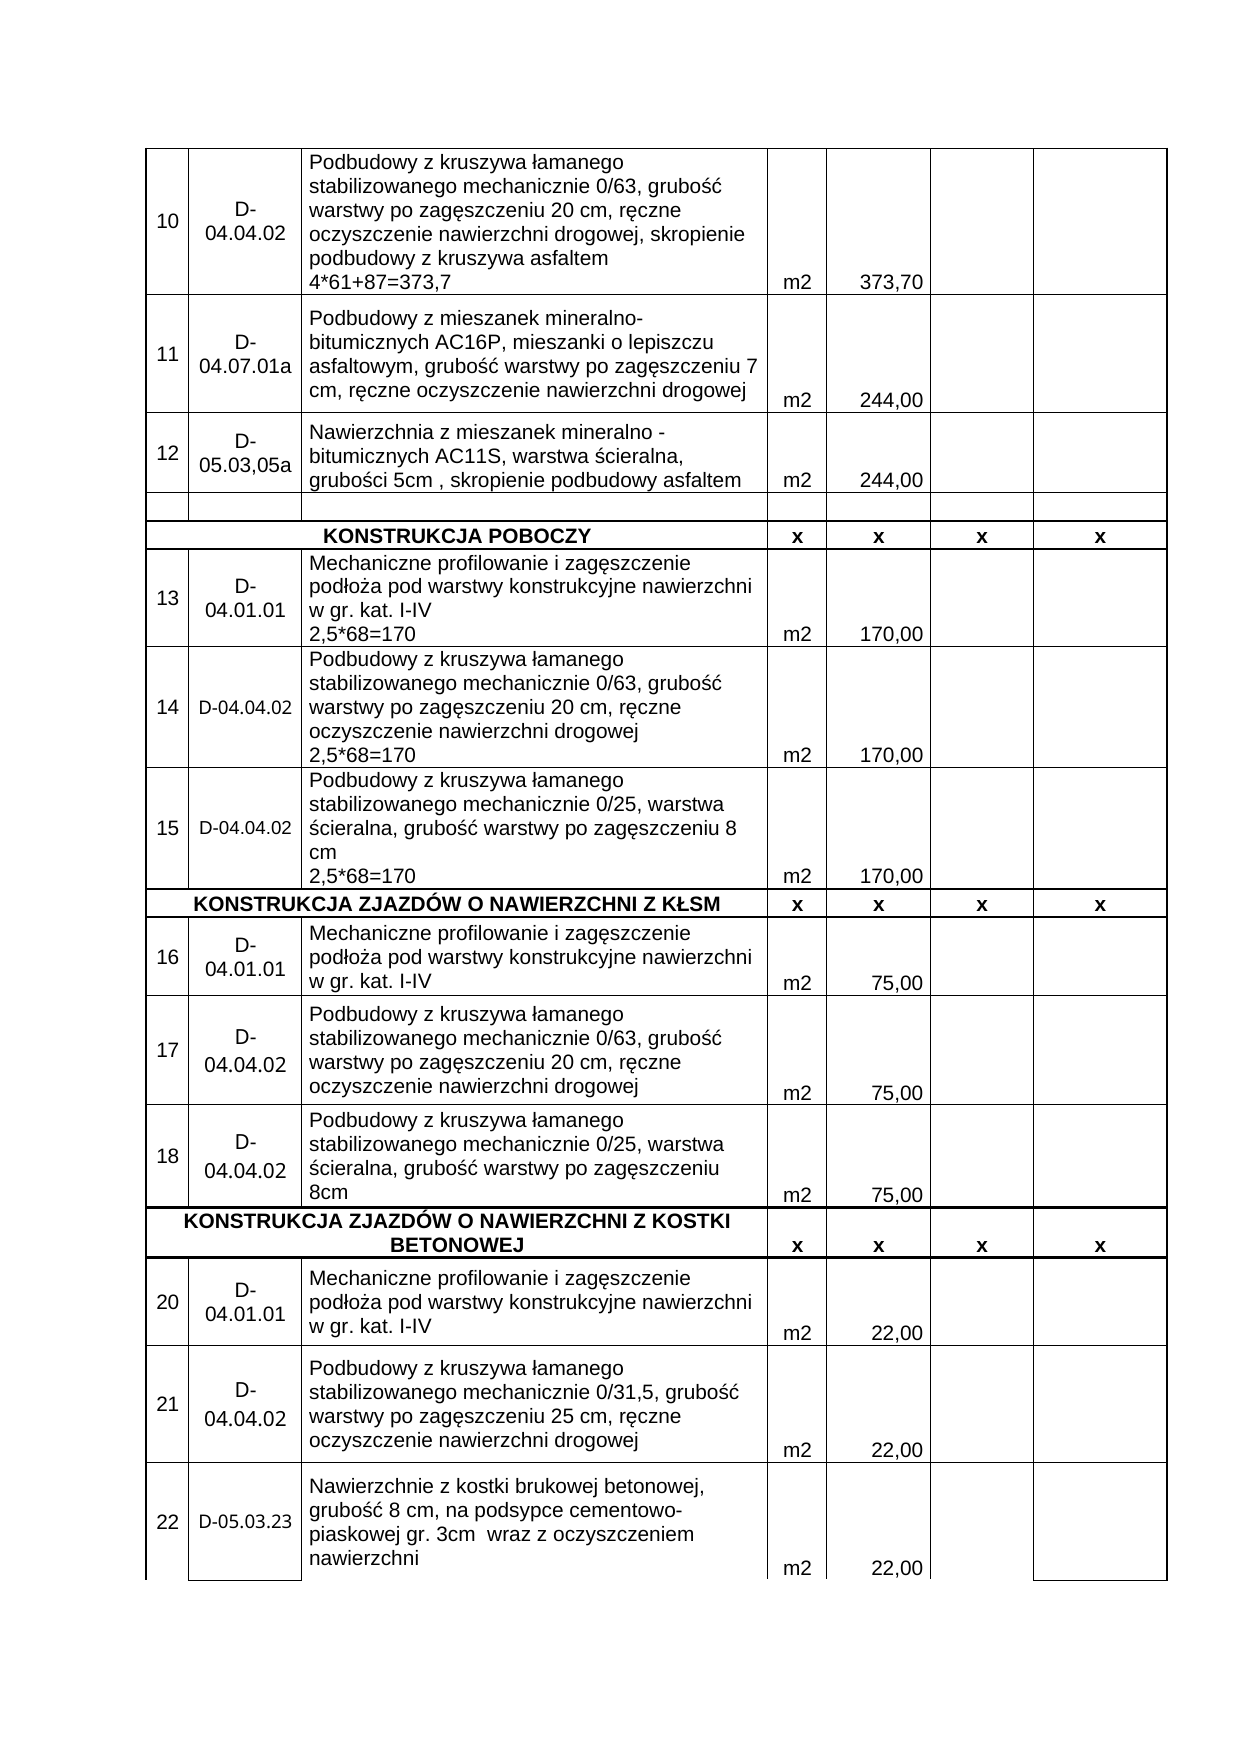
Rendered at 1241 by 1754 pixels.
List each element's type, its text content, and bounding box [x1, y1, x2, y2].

table_cell 10 [147, 149, 188, 294]
table_cell x [768, 522, 826, 548]
table_cell KONSTRUKCJA POBOCZY [147, 522, 767, 548]
table_cell [1034, 1259, 1166, 1345]
table_cell [931, 493, 1033, 520]
table_cell Mechaniczne profilowanie i zagęszczenie podłoża pod warstwy konstrukcyjne nawierzchni w gr. kat. I-IV [302, 918, 767, 995]
table_cell [189, 493, 301, 520]
table_cell x [827, 890, 930, 916]
table_cell m2 [768, 550, 826, 646]
table_cell [931, 413, 1033, 492]
table_cell [931, 295, 1033, 412]
table_cell D-04.04.02 [189, 1105, 301, 1206]
table_cell x [1034, 522, 1166, 548]
table_cell m2 [768, 996, 826, 1104]
table_cell [930, 1463, 1033, 1580]
table_cell [1034, 413, 1166, 492]
table_cell 13 [147, 550, 188, 646]
table_cell m2 [768, 647, 826, 767]
table_cell [1034, 550, 1166, 646]
table_cell [302, 493, 767, 520]
table_cell [931, 647, 1033, 767]
table_cell m2 [768, 1346, 826, 1462]
table_cell [1034, 996, 1166, 1104]
table_cell Nawierzchnie z kostki brukowej betonowej, grubość 8 cm, na podsypce cementowo-piaskowej gr. 3cm wraz z oczyszczeniem nawierzchni [302, 1463, 768, 1580]
table_cell [931, 1346, 1033, 1462]
table_cell [768, 493, 826, 520]
table_cell x [1034, 890, 1166, 916]
table_cell m2 [768, 295, 826, 412]
table_cell Mechaniczne profilowanie i zagęszczenie podłoża pod warstwy konstrukcyjne nawierzchni w gr. kat. I-IV 2,5*68=170 [302, 550, 767, 646]
table_cell D-04.04.02 [189, 768, 301, 888]
table_cell x [768, 1209, 826, 1256]
table_cell m2 [768, 1105, 826, 1206]
table_cell 75,00 [827, 996, 930, 1104]
table_cell Podbudowy z mieszanek mineralno-bitumicznych AC16P, mieszanki o lepiszczu asfaltowym, grubość warstwy po zagęszczeniu 7 cm, ręczne oczyszczenie nawierzchni drogowej [302, 295, 767, 412]
table_cell x [931, 1209, 1033, 1256]
table_cell Podbudowy z kruszywa łamanego stabilizowanego mechanicznie 0/25, warstwa ścieralna, grubość warstwy po zagęszczeniu 8cm [302, 1105, 767, 1206]
table_cell 170,00 [827, 768, 930, 888]
table_cell 75,00 [827, 1105, 930, 1206]
table_cell D-04.04.02 [189, 149, 301, 294]
table_cell 22,00 [827, 1346, 930, 1462]
table_cell x [827, 522, 930, 548]
table_cell [931, 149, 1033, 294]
table_cell D-04.01.01 [189, 550, 301, 646]
table_cell x [827, 1209, 930, 1256]
table_cell [1034, 647, 1166, 767]
table_cell [1034, 768, 1166, 888]
table_cell [931, 918, 1033, 995]
table_cell 16 [147, 918, 188, 995]
table_cell Nawierzchnia z mieszanek mineralno - bitumicznych AC11S, warstwa ścieralna, grubości 5cm , skropienie podbudowy asfaltem [302, 413, 767, 492]
table_cell x [1034, 1209, 1166, 1256]
table_cell m2 [768, 1259, 826, 1345]
table_cell 22 [147, 1463, 188, 1580]
table_cell KONSTRUKCJA ZJAZDÓW O NAWIERZCHNI Z KOSTKI BETONOWEJ [147, 1209, 767, 1256]
table_cell 22,00 [827, 1463, 930, 1580]
table_cell [1034, 1463, 1166, 1580]
table_cell [827, 493, 930, 520]
table_cell m2 [768, 768, 826, 888]
table_cell D-04.07.01a [189, 295, 301, 412]
table_cell 244,00 [827, 413, 930, 492]
table_cell 11 [147, 295, 188, 412]
table_cell 12 [147, 413, 188, 492]
table_cell D-04.01.01 [189, 918, 301, 995]
table_cell D-04.04.02 [189, 1346, 301, 1462]
table_cell KONSTRUKCJA ZJAZDÓW O NAWIERZCHNI Z KŁSM [147, 890, 767, 916]
table_cell m2 [768, 149, 826, 294]
table_cell 14 [147, 647, 188, 767]
table_cell m2 [768, 413, 826, 492]
table_cell D-04.01.01 [189, 1259, 301, 1345]
table_cell x [931, 890, 1033, 916]
table_cell [931, 996, 1033, 1104]
table_cell D-05.03,05a [189, 413, 301, 492]
table_cell Podbudowy z kruszywa łamanego stabilizowanego mechanicznie 0/63, grubość warstwy po zagęszczeniu 20 cm, ręczne oczyszczenie nawierzchni drogowej 2,5*68=170 [302, 647, 767, 767]
table_cell 170,00 [827, 647, 930, 767]
table_cell 20 [147, 1259, 188, 1345]
table_cell 15 [147, 768, 188, 888]
table_cell [931, 550, 1033, 646]
table_cell D-04.04.02 [189, 647, 301, 767]
table_cell Podbudowy z kruszywa łamanego stabilizowanego mechanicznie 0/63, grubość warstwy po zagęszczeniu 20 cm, ręczne oczyszczenie nawierzchni drogowej, skropienie podbudowy z kruszywa asfaltem 4*61+87=373,7 [302, 149, 767, 294]
table_cell [147, 493, 188, 520]
table_cell Podbudowy z kruszywa łamanego stabilizowanego mechanicznie 0/25, warstwa ścieralna, grubość warstwy po zagęszczeniu 8 cm 2,5*68=170 [302, 768, 767, 888]
table_cell [1034, 295, 1166, 412]
table_cell [1034, 1346, 1166, 1462]
table_cell 22,00 [827, 1259, 930, 1345]
table_cell D-05.03.23 [189, 1463, 301, 1580]
table_cell 75,00 [827, 918, 930, 995]
table_cell [1034, 149, 1166, 294]
table_cell 18 [147, 1105, 188, 1206]
table_cell [931, 1259, 1033, 1345]
table_cell D-04.04.02 [189, 996, 301, 1104]
table_cell [931, 1105, 1033, 1206]
table_cell [931, 768, 1033, 888]
table_cell 170,00 [827, 550, 930, 646]
table_cell x [768, 890, 826, 916]
table_cell x [931, 522, 1033, 548]
table_cell [1034, 918, 1166, 995]
table_cell Mechaniczne profilowanie i zagęszczenie podłoża pod warstwy konstrukcyjne nawierzchni w gr. kat. I-IV [302, 1259, 767, 1345]
table_cell 17 [147, 996, 188, 1104]
table_cell 21 [147, 1346, 188, 1462]
table_cell 244,00 [827, 295, 930, 412]
table_cell [1034, 1105, 1166, 1206]
table_cell [1034, 493, 1166, 520]
table_cell Podbudowy z kruszywa łamanego stabilizowanego mechanicznie 0/63, grubość warstwy po zagęszczeniu 20 cm, ręczne oczyszczenie nawierzchni drogowej [302, 996, 767, 1104]
table_cell 373,70 [827, 149, 930, 294]
table_cell m2 [768, 1463, 827, 1580]
table_cell Podbudowy z kruszywa łamanego stabilizowanego mechanicznie 0/31,5, grubość warstwy po zagęszczeniu 25 cm, ręczne oczyszczenie nawierzchni drogowej [302, 1346, 767, 1462]
table_cell m2 [768, 918, 826, 995]
